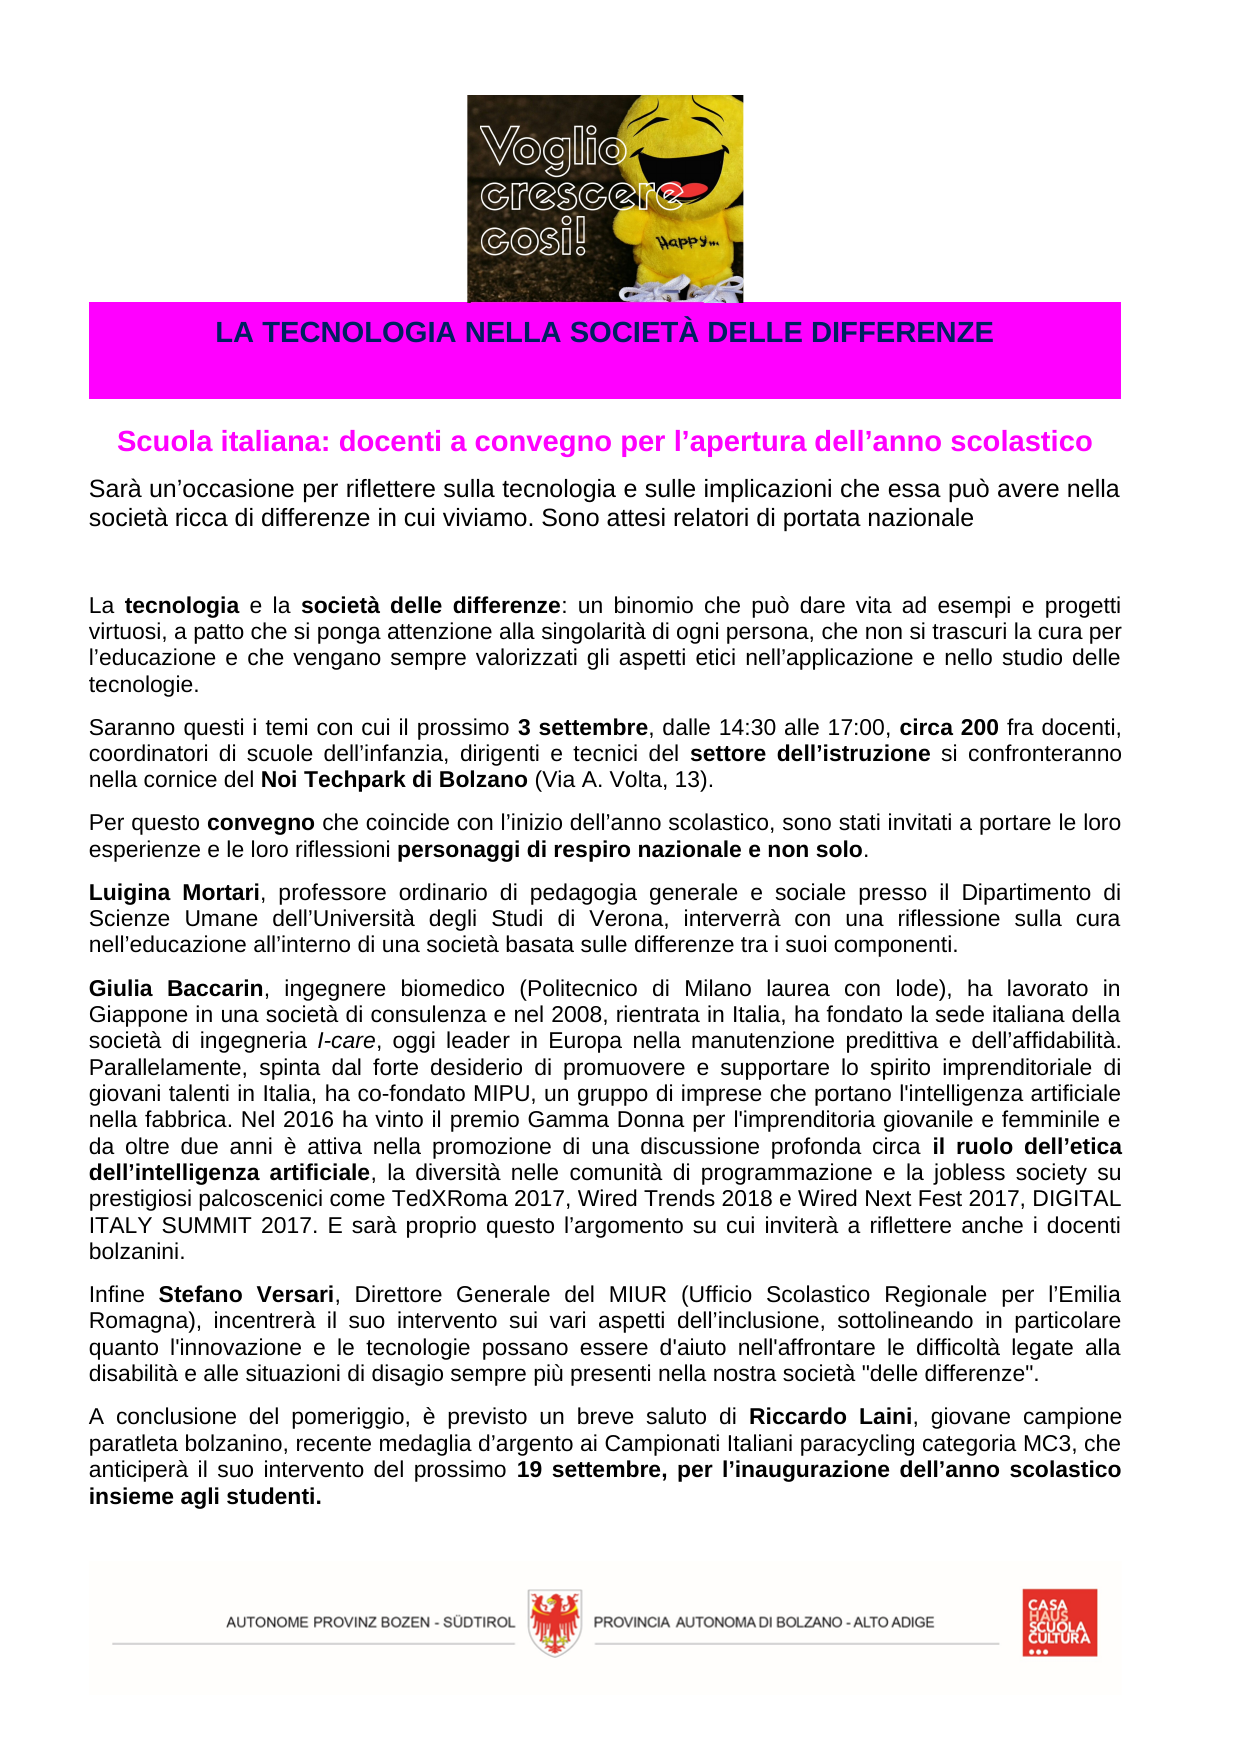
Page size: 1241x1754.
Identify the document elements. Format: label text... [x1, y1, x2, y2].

picture [467, 95, 744, 303]
text Per questo convegno che coincide con l’inizio dell’anno scolastico, sono stati invitati a portare le loro esperienze e le loro riflessioni personaggi di respiro nazionale e non solo. [89, 809, 1122, 862]
picture [88, 1561, 1122, 1695]
text Scuola italiana: docenti a convegno per l’apertura dell’anno scolastico [89, 424, 1122, 458]
text La tecnologia e la società delle differenze: un binomio che può dare vita ad esempi e progetti virtuosi, a patto che si ponga attenzione alla singolarità di ogni persona, che non si trascuri la cura per l’educazione e che vengano sempre valorizzati gli aspetti etici nell’applicazione e nello studio delle tecnologie. [89, 592, 1122, 697]
text Saranno questi i temi con cui il prossimo 3 settembre, dalle 14:30 alle 17:00, circa 200 fra docenti, coordinatori di scuole dell’infanzia, dirigenti e tecnici del settore dell’istruzione si confronteranno nella cornice del Noi Techpark di Bolzano (Via A. Volta, 13). [89, 714, 1122, 793]
text Giulia Baccarin, ingegnere biomedico (Politecnico di Milano laurea con lode), ha lavorato in Giappone in una società di consulenza e nel 2008, rientrata in Italia, ha fondato la sede italiana della società di ingegneria I-care, oggi leader in Europa nella manutenzione predittiva e dell’affidabilità. Parallelamente, spinta dal forte desiderio di promuovere e supportare lo spirito imprenditoriale di giovani talenti in Italia, ha co-fondato MIPU, un gruppo di imprese che portano l'intelligenza artificiale nella fabbrica. Nel 2016 ha vinto il premio Gamma Donna per l'imprenditoria giovanile e femminile e da oltre due anni è attiva nella promozione di una discussione profonda circa il ruolo dell’etica dell’intelligenza artificiale, la diversità nelle comunità di programmazione e la jobless society su prestigiosi palcoscenici come TedXRoma 2017, Wired Trends 2018 e Wired Next Fest 2017, DIGITAL ITALY SUMMIT 2017. E sarà proprio questo l’argomento su cui inviterà a riflettere anche i docenti bolzanini. [89, 974, 1122, 1264]
text Sarà un’occasione per riflettere sulla tecnologia e sulle implicazioni che essa può avere nella società ricca di differenze in cui viviamo. Sono attesi relatori di portata nazionale [89, 474, 1122, 532]
text Luigina Mortari, professore ordinario di pedagogia generale e sociale presso il Dipartimento di Scienze Umane dell’Università degli Studi di Verona, interverrà con una riflessione sulla cura nell’educazione all’interno di una società basata sulle differenze tra i suoi componenti. [89, 879, 1122, 958]
text Infine Stefano Versari, Direttore Generale del MIUR (Ufficio Scolastico Regionale per l’Emilia Romagna), incentrerà il suo intervento sui vari aspetti dell’inclusione, sottolineando in particolare quanto l'innovazione e le tecnologie possano essere d'aiuto nell'affrontare le difficoltà legate alla disabilità e alle situazioni di disagio sempre più presenti nella nostra società "delle differenze". [89, 1281, 1122, 1386]
text A conclusione del pomeriggio, è previsto un breve saluto di Riccardo Laini, giovane campione paratleta bolzanino, recente medaglia d’argento ai Campionati Italiani paracycling categoria MC3, che anticiperà il suo intervento del prossimo 19 settembre, per l’inaugurazione dell’anno scolastico insieme agli studenti. [89, 1403, 1122, 1510]
